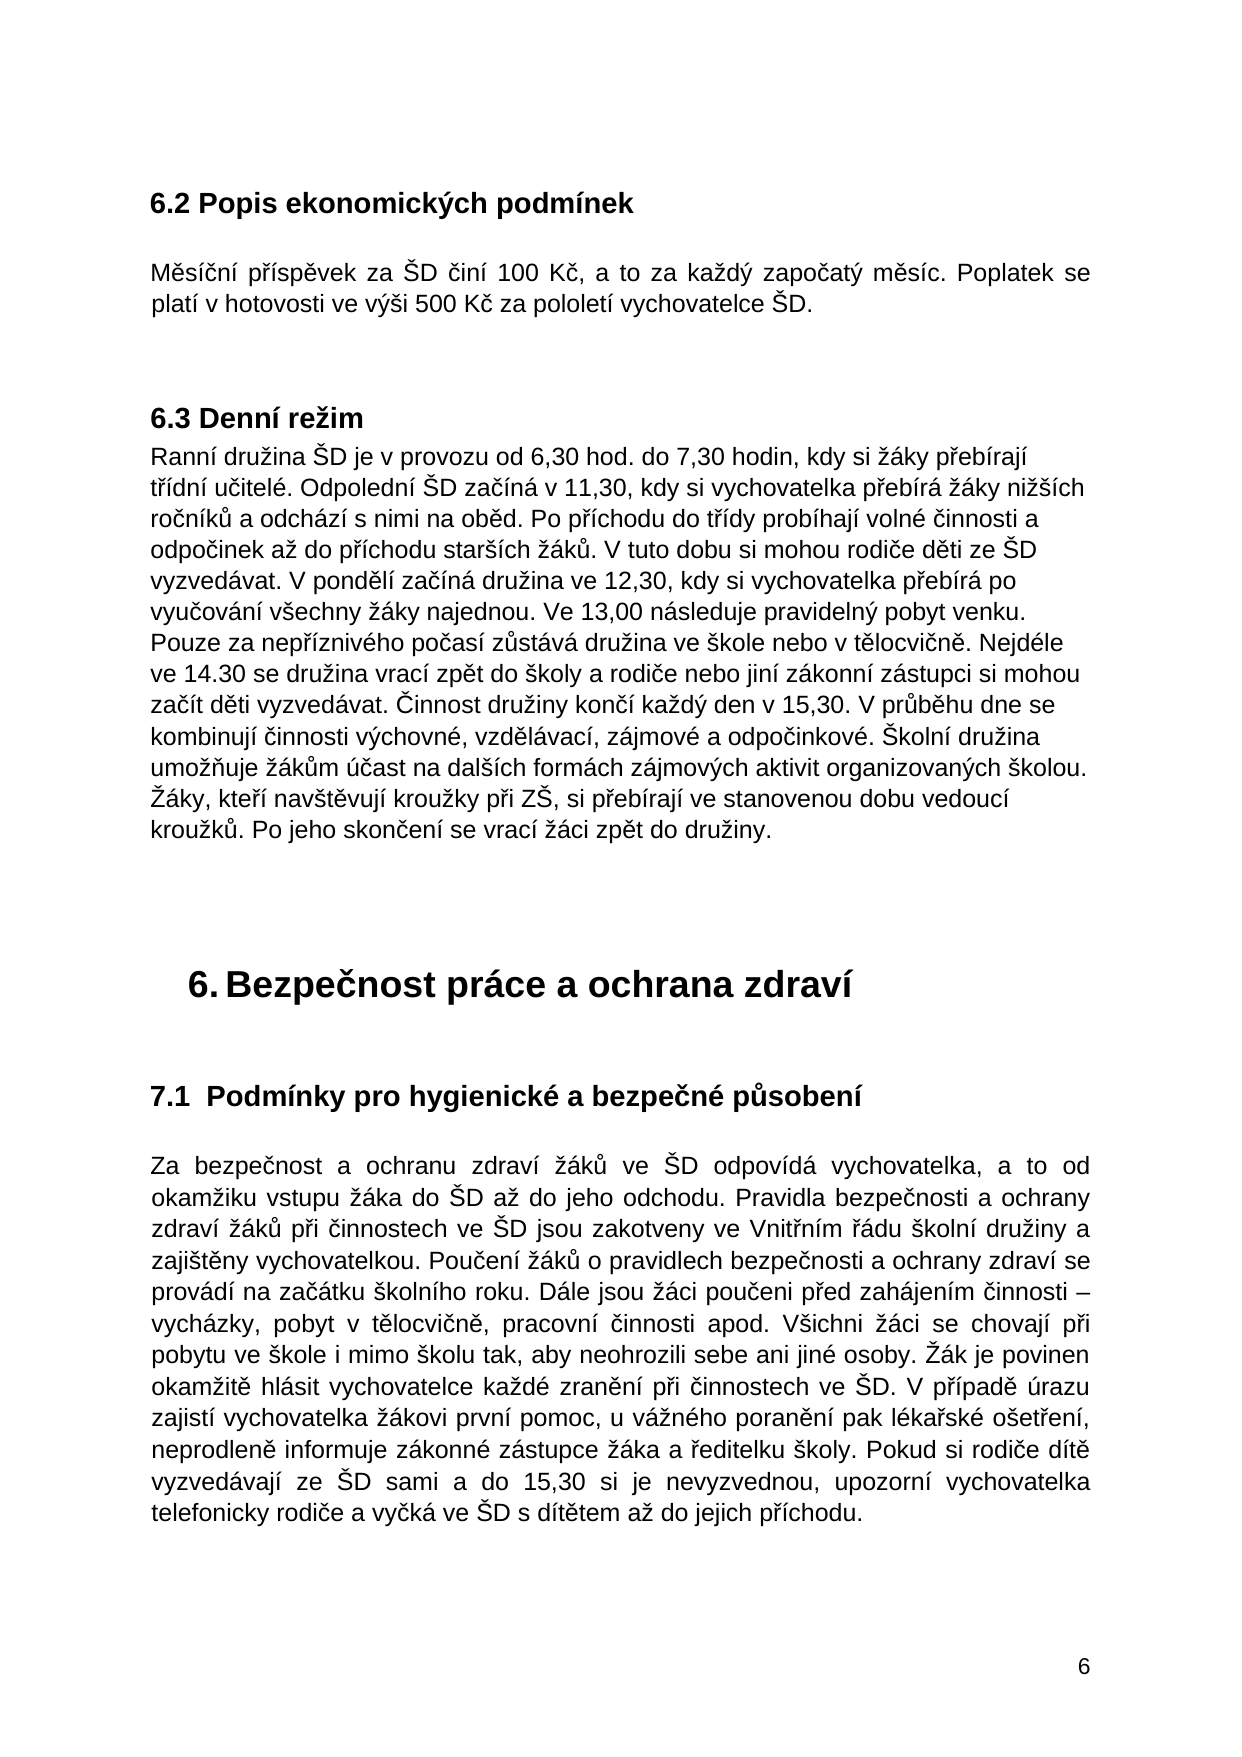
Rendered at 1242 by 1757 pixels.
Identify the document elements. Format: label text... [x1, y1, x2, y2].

subtitle 7.1 Podmínky pro hygienické a bezpečné působení [149, 1079, 1092, 1113]
text Za bezpečnost a ochranu zdraví žáků ve ŠD odpovídá vychovatelka, a to od okamžiku vstupu žáka do ŠD až do jeho odchodu. Pravidla bezpečnosti a ochrany zdraví žáků při činnostech ve ŠD jsou zakotveny ve Vnitřním řádu školní družiny a zajištěny vychovatelkou. Poučení žáků o pravidlech bezpečnosti a ochrany zdraví se provádí na začátku školního roku. Dále jsou žáci poučeni před zahájením činnosti – vycházky, pobyt v tělocvičně, pracovní činnosti apod. Všichni žáci se chovají při pobytu ve škole i mimo školu tak, aby neohrozili sebe ani jiné osoby. Žák je povinen okamžitě hlásit vychovatelce každé zranění při činnostech ve ŠD. V případě úrazu zajistí vychovatelka žákovi první pomoc, u vážného poranění pak lékařské ošetření, neprodleně informuje zákonné zástupce žáka a ředitelku školy. Pokud si rodiče dítě vyzvedávají ze ŠD sami a do 15,30 si je nevyzvednou, upozorní vychovatelka telefonicky rodiče a vyčká ve ŠD s dítětem až do jejich příchodu. [150, 1151, 1092, 1527]
subtitle 6.3 Denní režim [150, 402, 1092, 435]
subtitle Bezpečnost práce a ochrana zdraví [188, 963, 1092, 1006]
subtitle 6.2 Popis ekonomických podmínek [149, 186, 1092, 220]
text Ranní družina ŠD je v provozu od 6,30 hod. do 7,30 hodin, kdy si žáky přebírají třídní učitelé. Odpolední ŠD začíná v 11,30, kdy si vychovatelka přebírá žáky nižších ročníků a odchází s nimi na oběd. Po příchodu do třídy probíhají volné činnosti a odpočinek až do příchodu starších žáků. V tuto dobu si mohou rodiče děti ze ŠD vyzvedávat. V pondělí začíná družina ve 12,30, kdy si vychovatelka přebírá po vyučování všechny žáky najednou. Ve 13,00 následuje pravidelný pobyt venku. Pouze za nepříznivého počasí zůstává družina ve škole nebo v tělocvičně. Nejdéle ve 14.30 se družina vrací zpět do školy a rodiče nebo jiní zákonní zástupci si mohou začít děti vyzvedávat. Činnost družiny končí každý den v 15,30. V průběhu dne se kombinují činnosti výchovné, vzdělávací, zájmové a odpočinkové. Školní družina umožňuje žákům účast na dalších formách zájmových aktivit organizovaných školou. Žáky, kteří navštěvují kroužky při ZŠ, si přebírají ve stanovenou dobu vedoucí kroužků. Po jeho skončení se vrací žáci zpět do družiny. [150, 442, 1092, 843]
text Měsíční příspěvek za ŠD činí 100 Kč, a to za každý započatý měsíc. Poplatek se platí v hotovosti ve výši 500 Kč za pololetí vychovatelce ŠD. [150, 258, 1092, 318]
